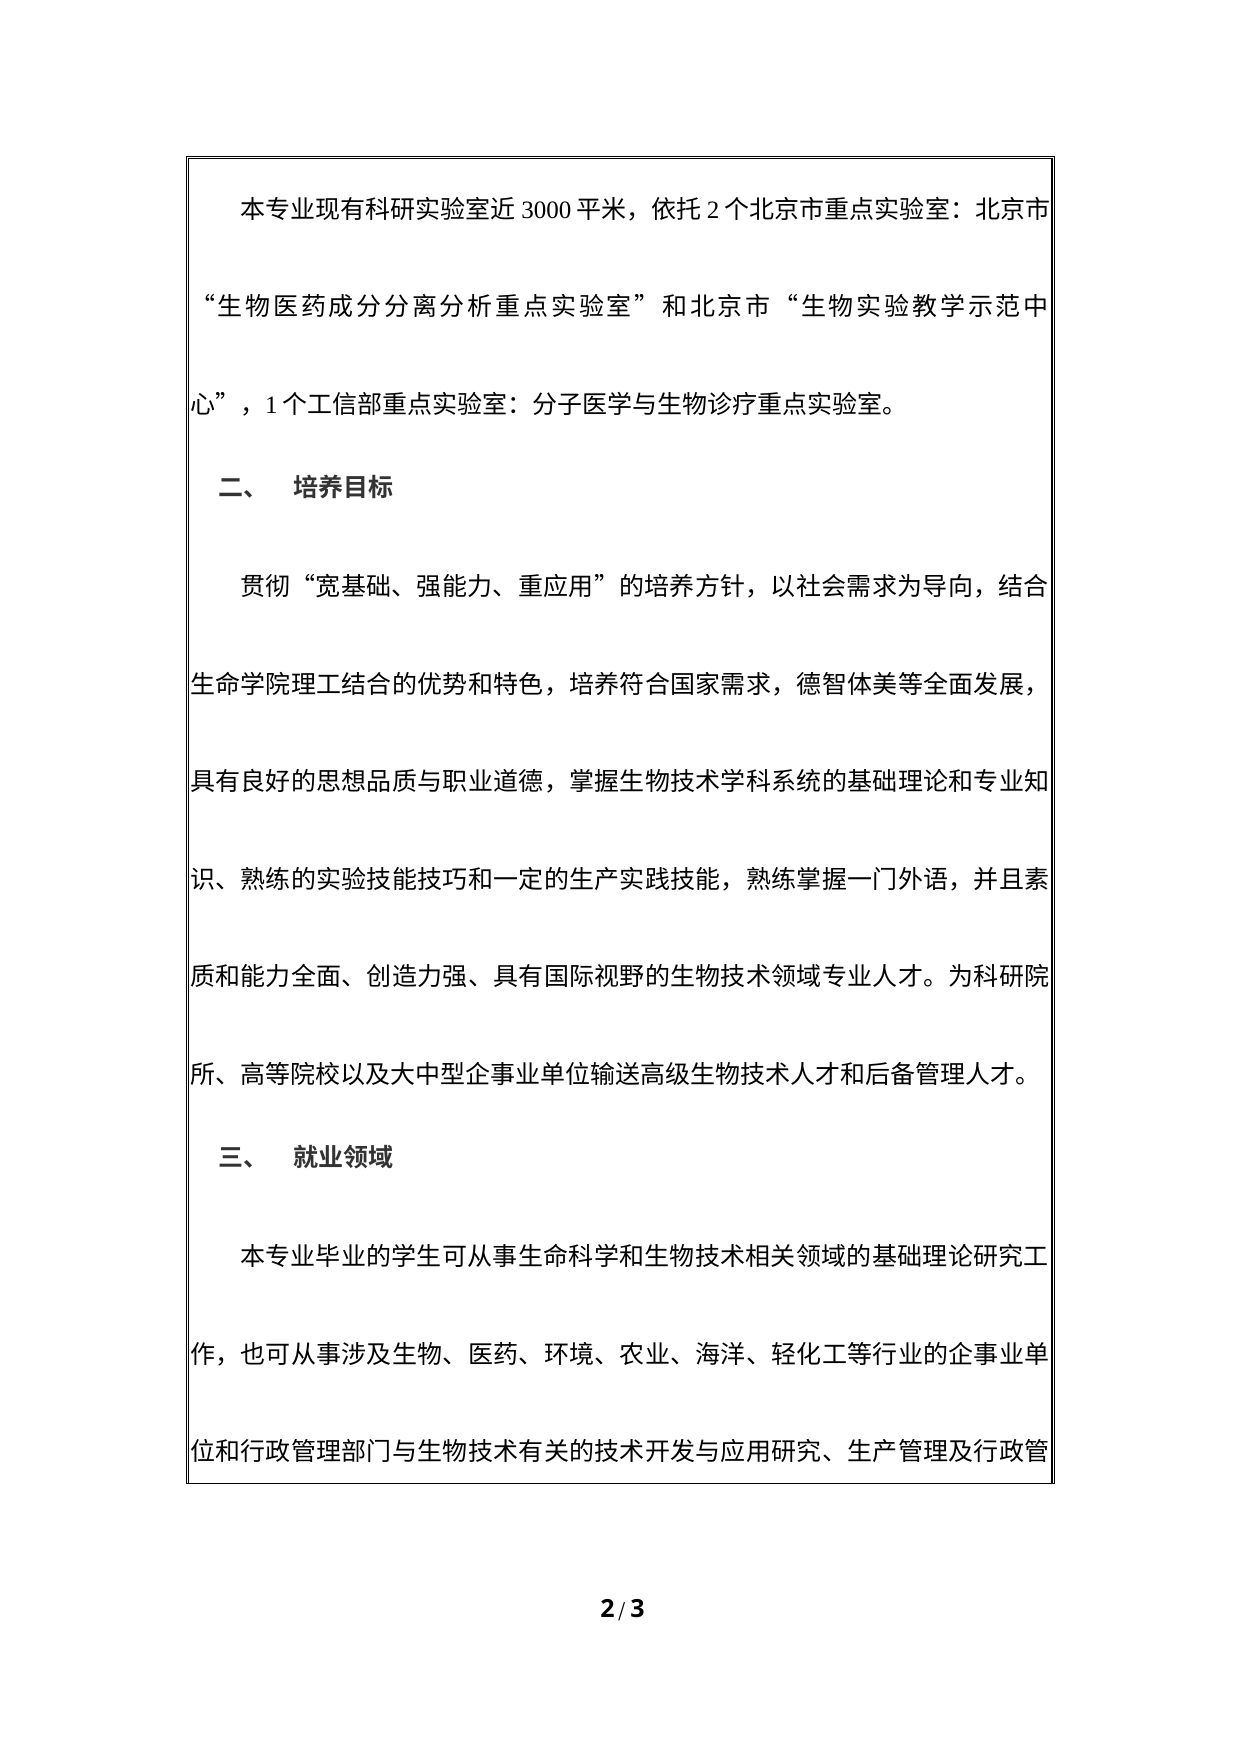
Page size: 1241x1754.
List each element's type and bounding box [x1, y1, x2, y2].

table_cell [189, 159, 1051, 1482]
